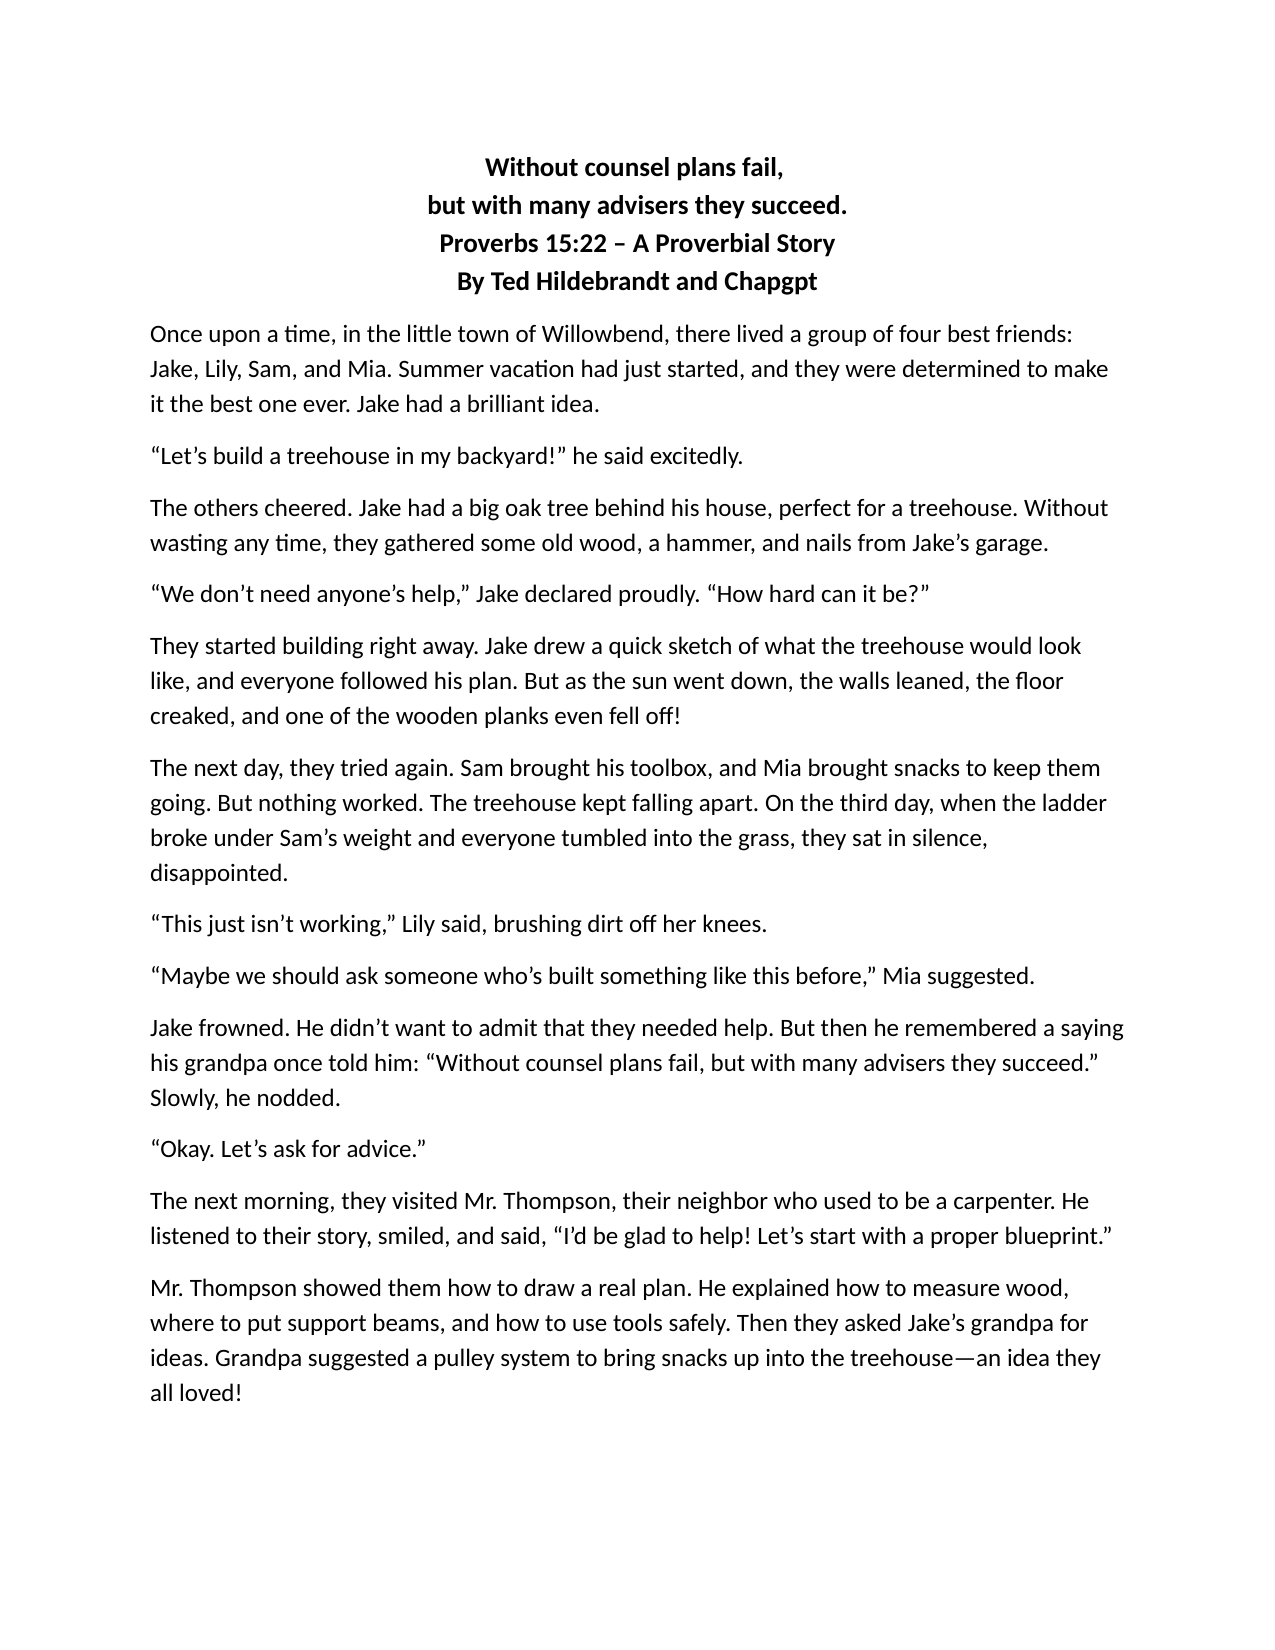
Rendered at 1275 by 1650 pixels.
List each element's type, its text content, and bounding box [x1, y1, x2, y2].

text The others cheered. Jake had a big oak tree behind his house, perfect for a treehouse. Without wasting any time, they gathered some old wood, a hammer, and nails from Jake’s garage. [150, 492, 1125, 557]
text Once upon a time, in the little town of Willowbend, there lived a group of four best friends: Jake, Lily, Sam, and Mia. Summer vacation had just started, and they were determined to make it the best one ever. Jake had a brilliant idea. [150, 318, 1125, 419]
text Mr. Thompson showed them how to draw a real plan. He explained how to measure wood, where to put support beams, and how to use tools safely. Then they asked Jake’s grandpa for ideas. Grandpa suggested a pulley system to bring snacks up into the treehouse—an idea they all loved! [150, 1272, 1125, 1407]
text The next morning, they visited Mr. Thompson, their neighbor who used to be a carpenter. He listened to their story, smiled, and said, “I’d be glad to help! Let’s start with a proper blueprint.” [150, 1185, 1125, 1251]
text “Let’s build a treehouse in my backyard!” he said excitedly. [150, 440, 1125, 471]
text “We don’t need anyone’s help,” Jake declared proudly. “How hard can it be?” [150, 578, 1125, 609]
text Without counsel plans fail, but with many advisers they succeed. Proverbs 15:22 – A Proverbial Story By Ted Hildebrandt and Chapgpt [150, 150, 1125, 297]
text Jake frowned. He didn’t want to admit that they needed help. But then he remembered a saying his grandpa once told him: “Without counsel plans fail, but with many advisers they succeed.” Slowly, he nodded. [150, 1012, 1125, 1112]
text The next day, they tried again. Sam brought his toolbox, and Mia brought snacks to keep them going. But nothing worked. The treehouse kept falling apart. On the third day, when the ladder broke under Sam’s weight and everyone tumbled into the grass, they sat in silence, disappointed. [150, 752, 1125, 887]
text They started building right away. Jake drew a quick sketch of what the treehouse would look like, and everyone followed his plan. But as the sun went down, the walls leaned, the floor creaked, and one of the wooden planks even fell off! [150, 630, 1125, 731]
text “This just isn’t working,” Lily said, brushing dirt off her knees. [150, 908, 1125, 939]
text “Okay. Let’s ask for advice.” [150, 1133, 1125, 1164]
text “Maybe we should ask someone who’s built something like this before,” Mia suggested. [150, 960, 1125, 991]
